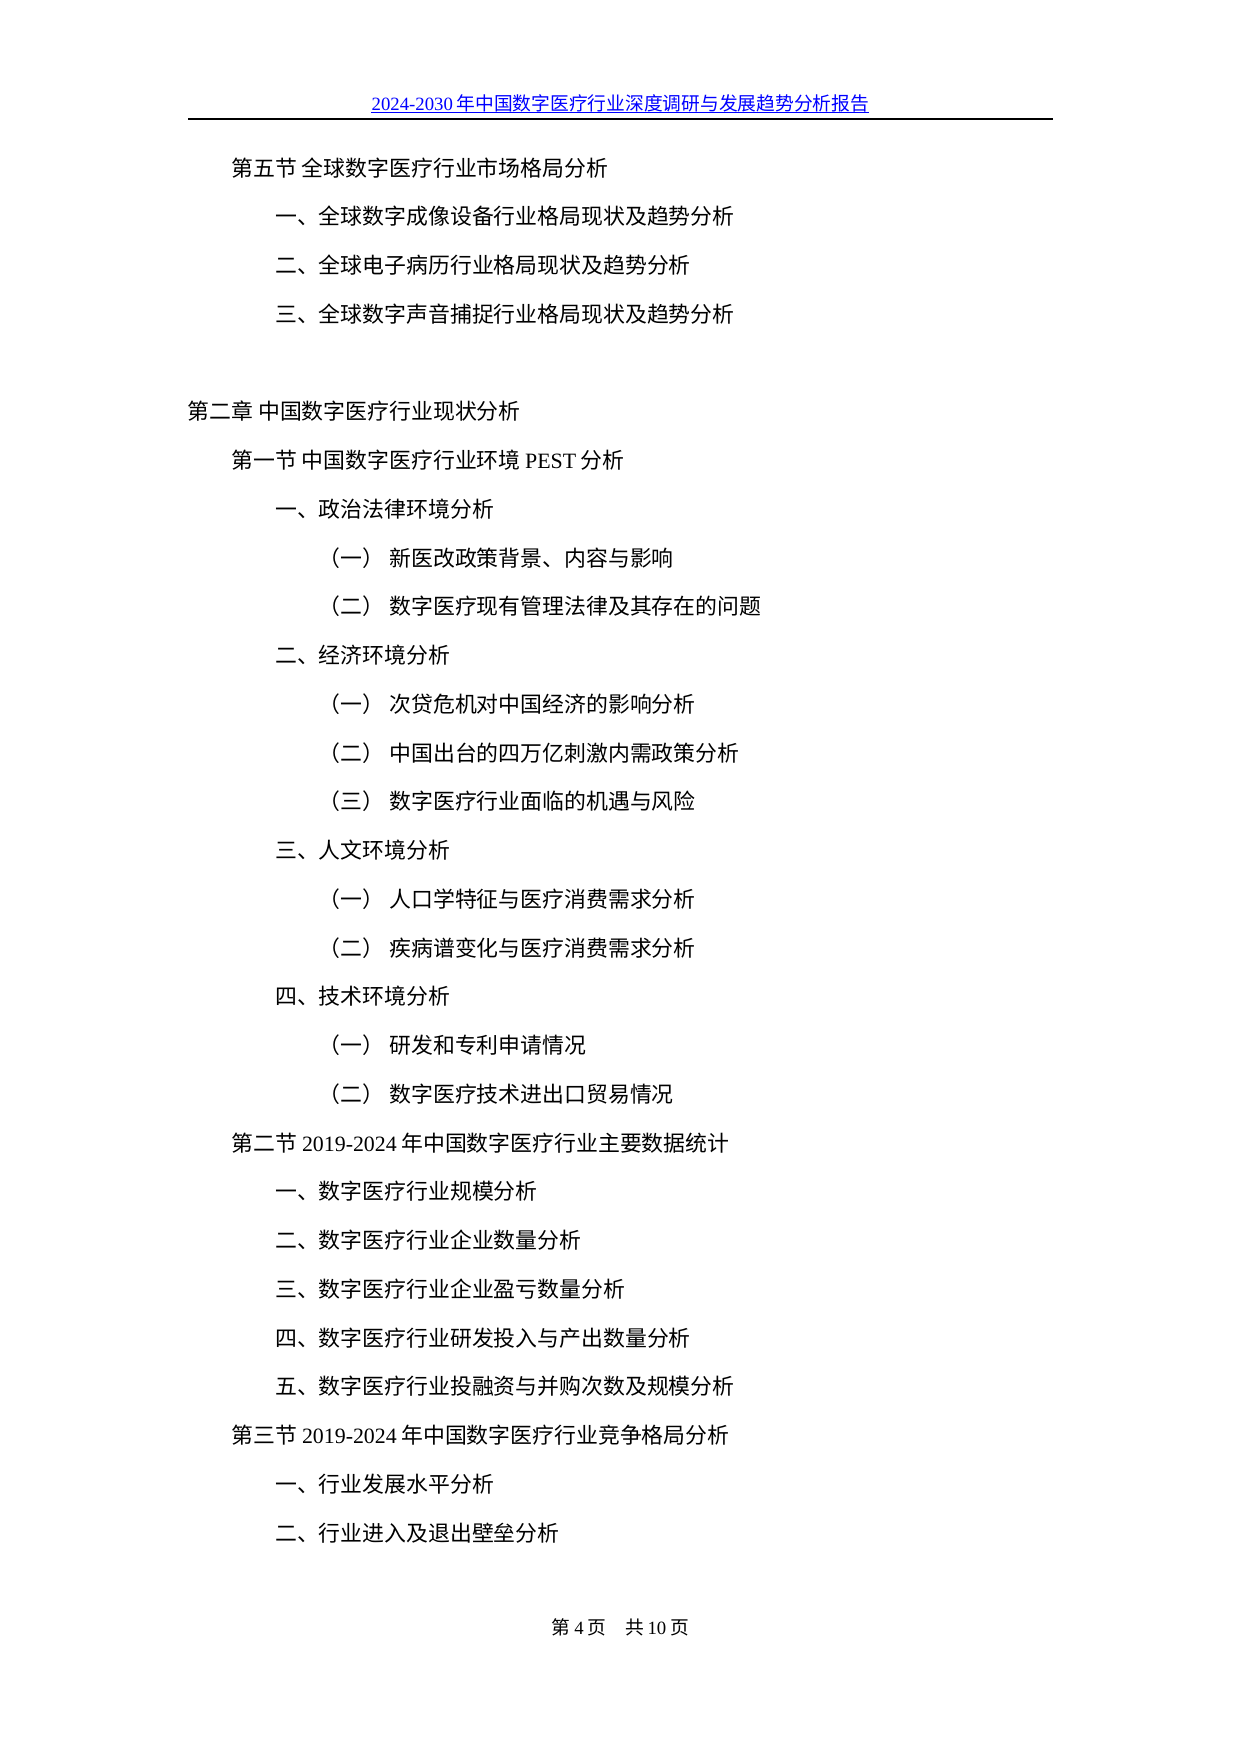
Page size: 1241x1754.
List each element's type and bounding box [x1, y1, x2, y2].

text [187, 150, 1053, 1548]
